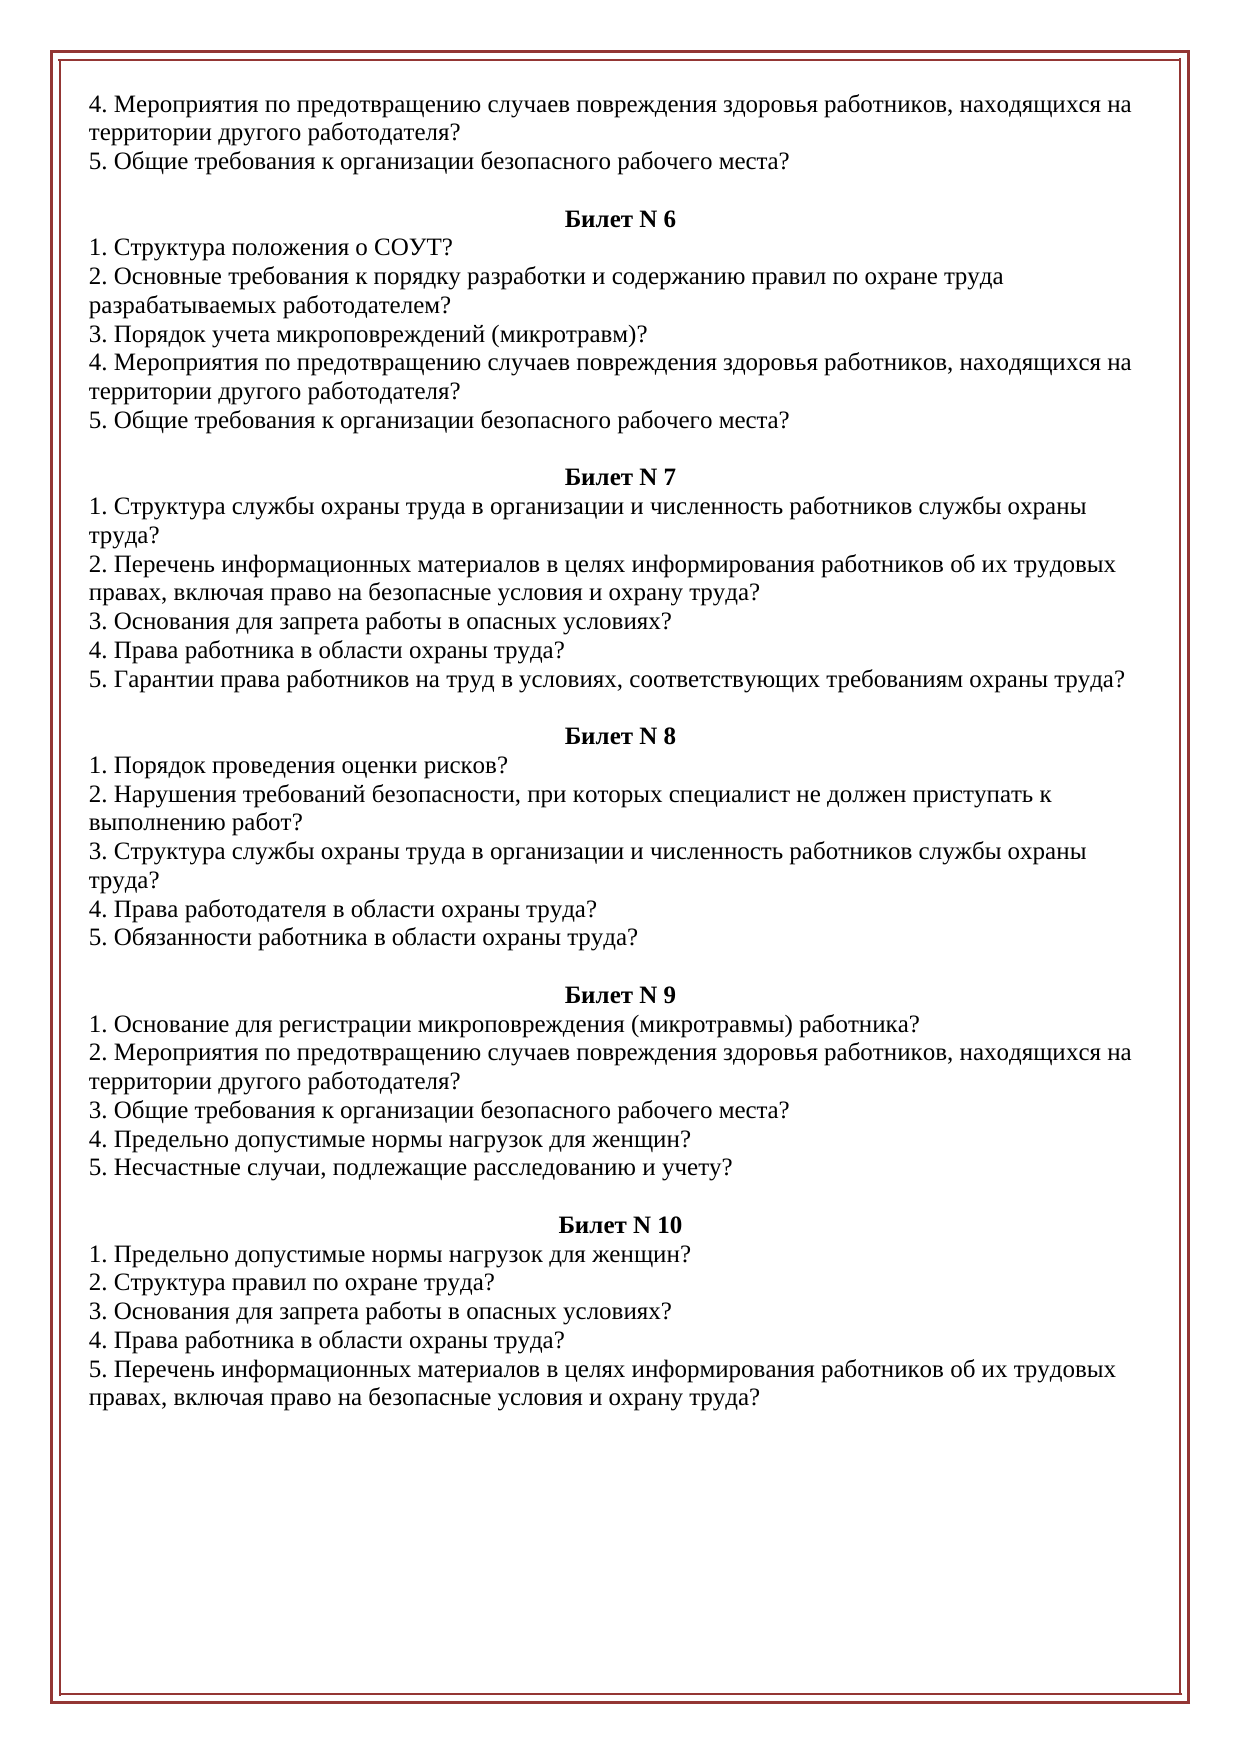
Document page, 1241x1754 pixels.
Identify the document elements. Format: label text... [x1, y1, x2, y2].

text 2. Основные требования к порядку разработки и содержанию правил по охране труда разрабатываемых работодателем? [89, 261, 1152, 319]
text Билет N 7 [89, 462, 1152, 491]
text Билет N 10 [89, 1210, 1152, 1239]
text 2. Структура правил по охране труда? [89, 1267, 1152, 1296]
text 4. Права работника в области охраны труда? [89, 635, 1152, 664]
text Билет N 8 [89, 721, 1152, 750]
text 5. Перечень информационных материалов в целях информирования работников об их трудовых правах, включая право на безопасные условия и охрану труда? [89, 1354, 1152, 1411]
text 4. Права работодателя в области охраны труда? [89, 894, 1152, 922]
text 3. Структура службы охраны труда в организации и численность работников службы охраны труда? [89, 836, 1152, 894]
text 4. Мероприятия по предотвращению случаев повреждения здоровья работников, находящихся на территории другого работодателя? [89, 347, 1152, 405]
text 5. Общие требования к организации безопасного рабочего места? [89, 146, 1152, 175]
text 4. Предельно допустимые нормы нагрузок для женщин? [89, 1124, 1152, 1152]
text 1. Структура службы охраны труда в организации и численность работников службы охраны труда? [89, 491, 1152, 549]
text 1. Структура положения о СОУТ? [89, 232, 1152, 261]
text Билет N 9 [89, 980, 1152, 1009]
text 4. Мероприятия по предотвращению случаев повреждения здоровья работников, находящихся на территории другого работодателя? [89, 89, 1152, 146]
text 5. Несчастные случаи, подлежащие расследованию и учету? [89, 1152, 1152, 1181]
text 1. Предельно допустимые нормы нагрузок для женщин? [89, 1239, 1152, 1267]
text 4. Права работника в области охраны труда? [89, 1325, 1152, 1354]
text 2. Мероприятия по предотвращению случаев повреждения здоровья работников, находящихся на территории другого работодателя? [89, 1037, 1152, 1095]
text 1. Основание для регистрации микроповреждения (микротравмы) работника? [89, 1009, 1152, 1037]
text 3. Общие требования к организации безопасного рабочего места? [89, 1095, 1152, 1124]
text Билет N 6 [89, 204, 1152, 232]
text 5. Обязанности работника в области охраны труда? [89, 922, 1152, 951]
text 3. Основания для запрета работы в опасных условиях? [89, 1296, 1152, 1325]
text 5. Общие требования к организации безопасного рабочего места? [89, 405, 1152, 434]
text 1. Порядок проведения оценки рисков? [89, 750, 1152, 779]
text 3. Порядок учета микроповреждений (микротравм)? [89, 319, 1152, 347]
text 3. Основания для запрета работы в опасных условиях? [89, 606, 1152, 635]
text 2. Перечень информационных материалов в целях информирования работников об их трудовых правах, включая право на безопасные условия и охрану труда? [89, 549, 1152, 606]
text 2. Нарушения требований безопасности, при которых специалист не должен приступать к выполнению работ? [89, 779, 1152, 836]
text 5. Гарантии права работников на труд в условиях, соответствующих требованиям охраны труда? [89, 664, 1152, 692]
